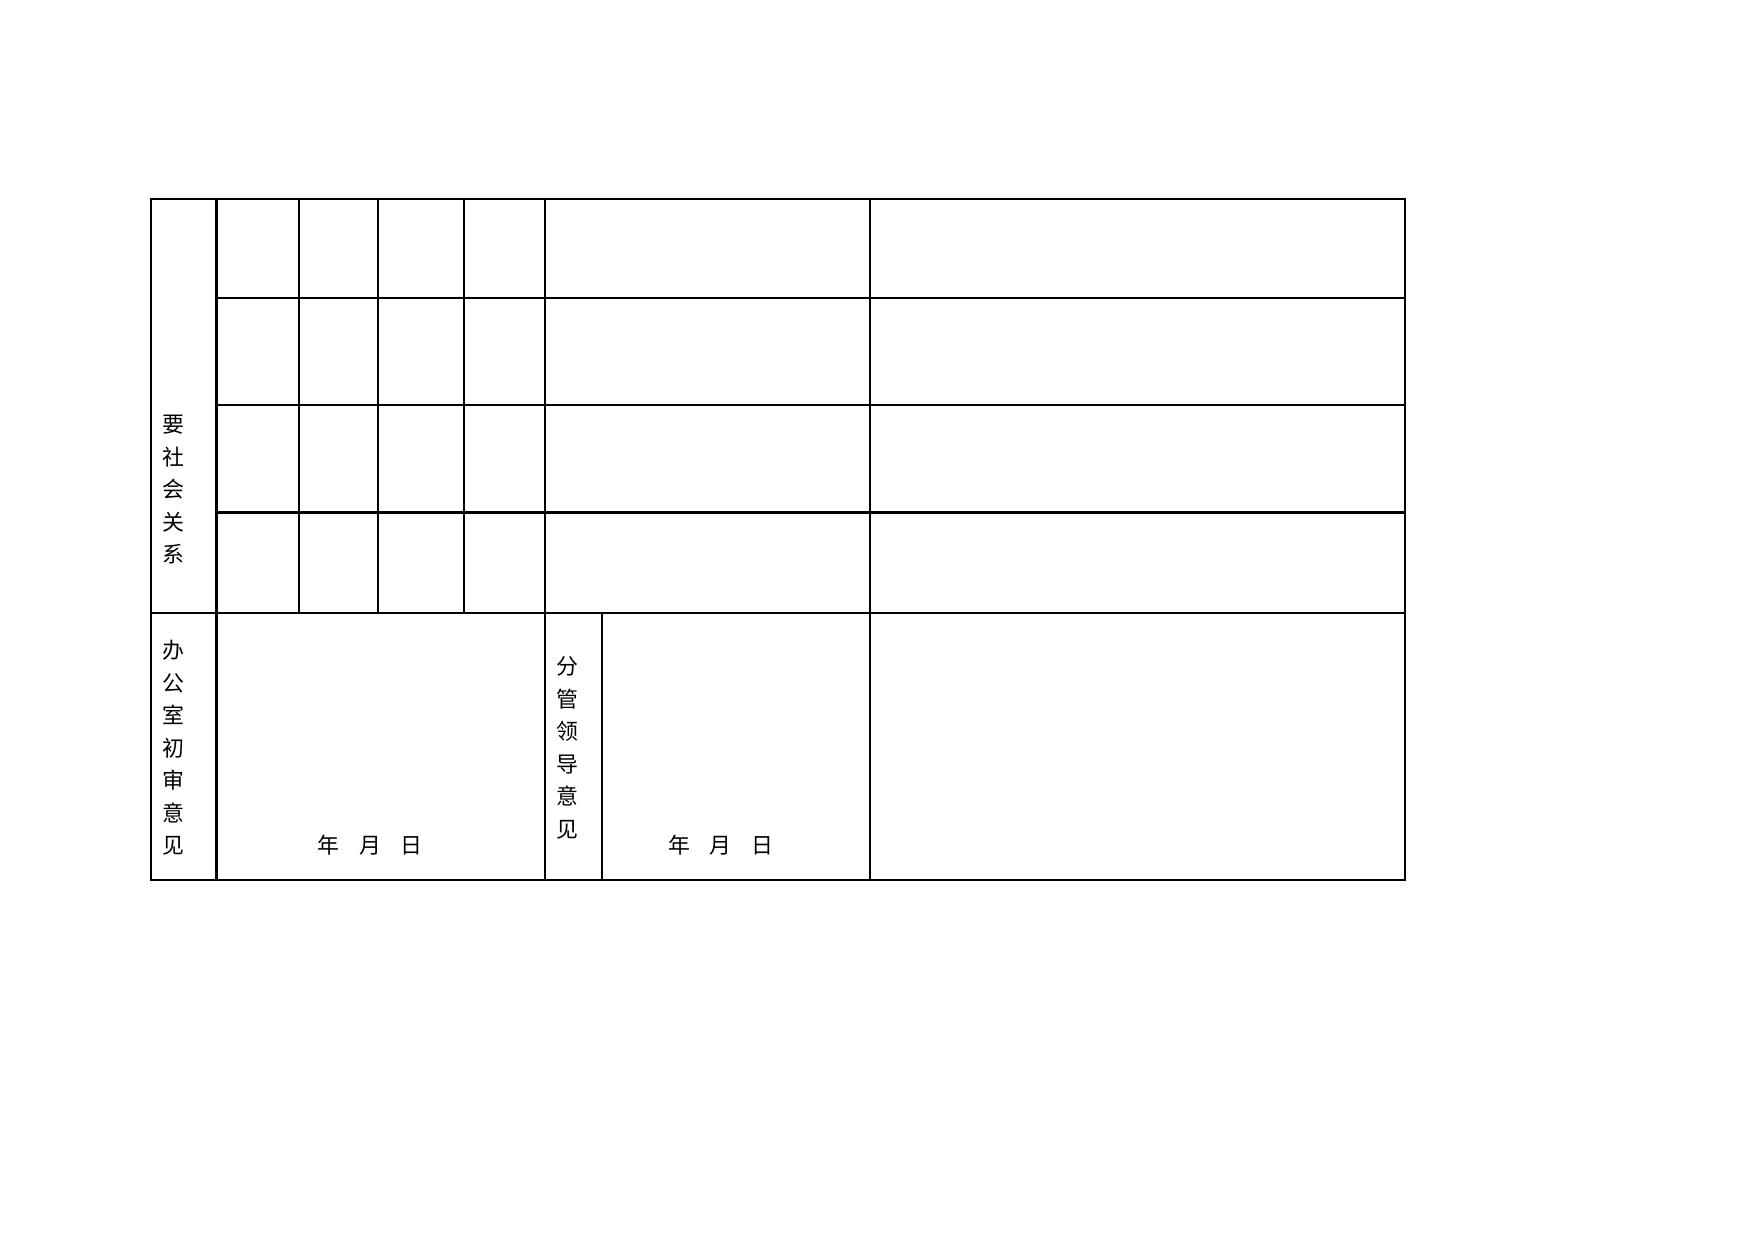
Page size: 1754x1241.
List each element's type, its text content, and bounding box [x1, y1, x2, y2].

table_cell [300, 514, 377, 612]
table_cell [546, 299, 869, 404]
table_cell 年 月 日 [218, 614, 544, 878]
table_cell 办公室初审意见 [152, 614, 215, 878]
table_cell [300, 200, 377, 297]
table_cell [871, 299, 1404, 404]
table_cell [465, 200, 544, 297]
table_cell [465, 514, 544, 612]
table_cell [871, 200, 1404, 297]
table_cell [465, 299, 544, 404]
table_cell [300, 299, 377, 404]
table_cell [379, 406, 463, 511]
table_cell 年 月 日 [603, 614, 869, 878]
table_cell [546, 514, 869, 612]
table_cell [218, 514, 298, 612]
table_cell [218, 200, 298, 297]
table_cell 分管领导意见 [546, 614, 601, 878]
table_cell [871, 514, 1404, 612]
table_cell [218, 299, 298, 404]
table_cell [871, 406, 1404, 511]
table_cell [546, 406, 869, 511]
table_cell [300, 406, 377, 511]
table_cell [546, 200, 869, 297]
table_cell [379, 514, 463, 612]
table_cell [465, 406, 544, 511]
table_cell [379, 200, 463, 297]
table_cell [218, 406, 298, 511]
table_cell [379, 299, 463, 404]
table_cell [871, 614, 1404, 878]
